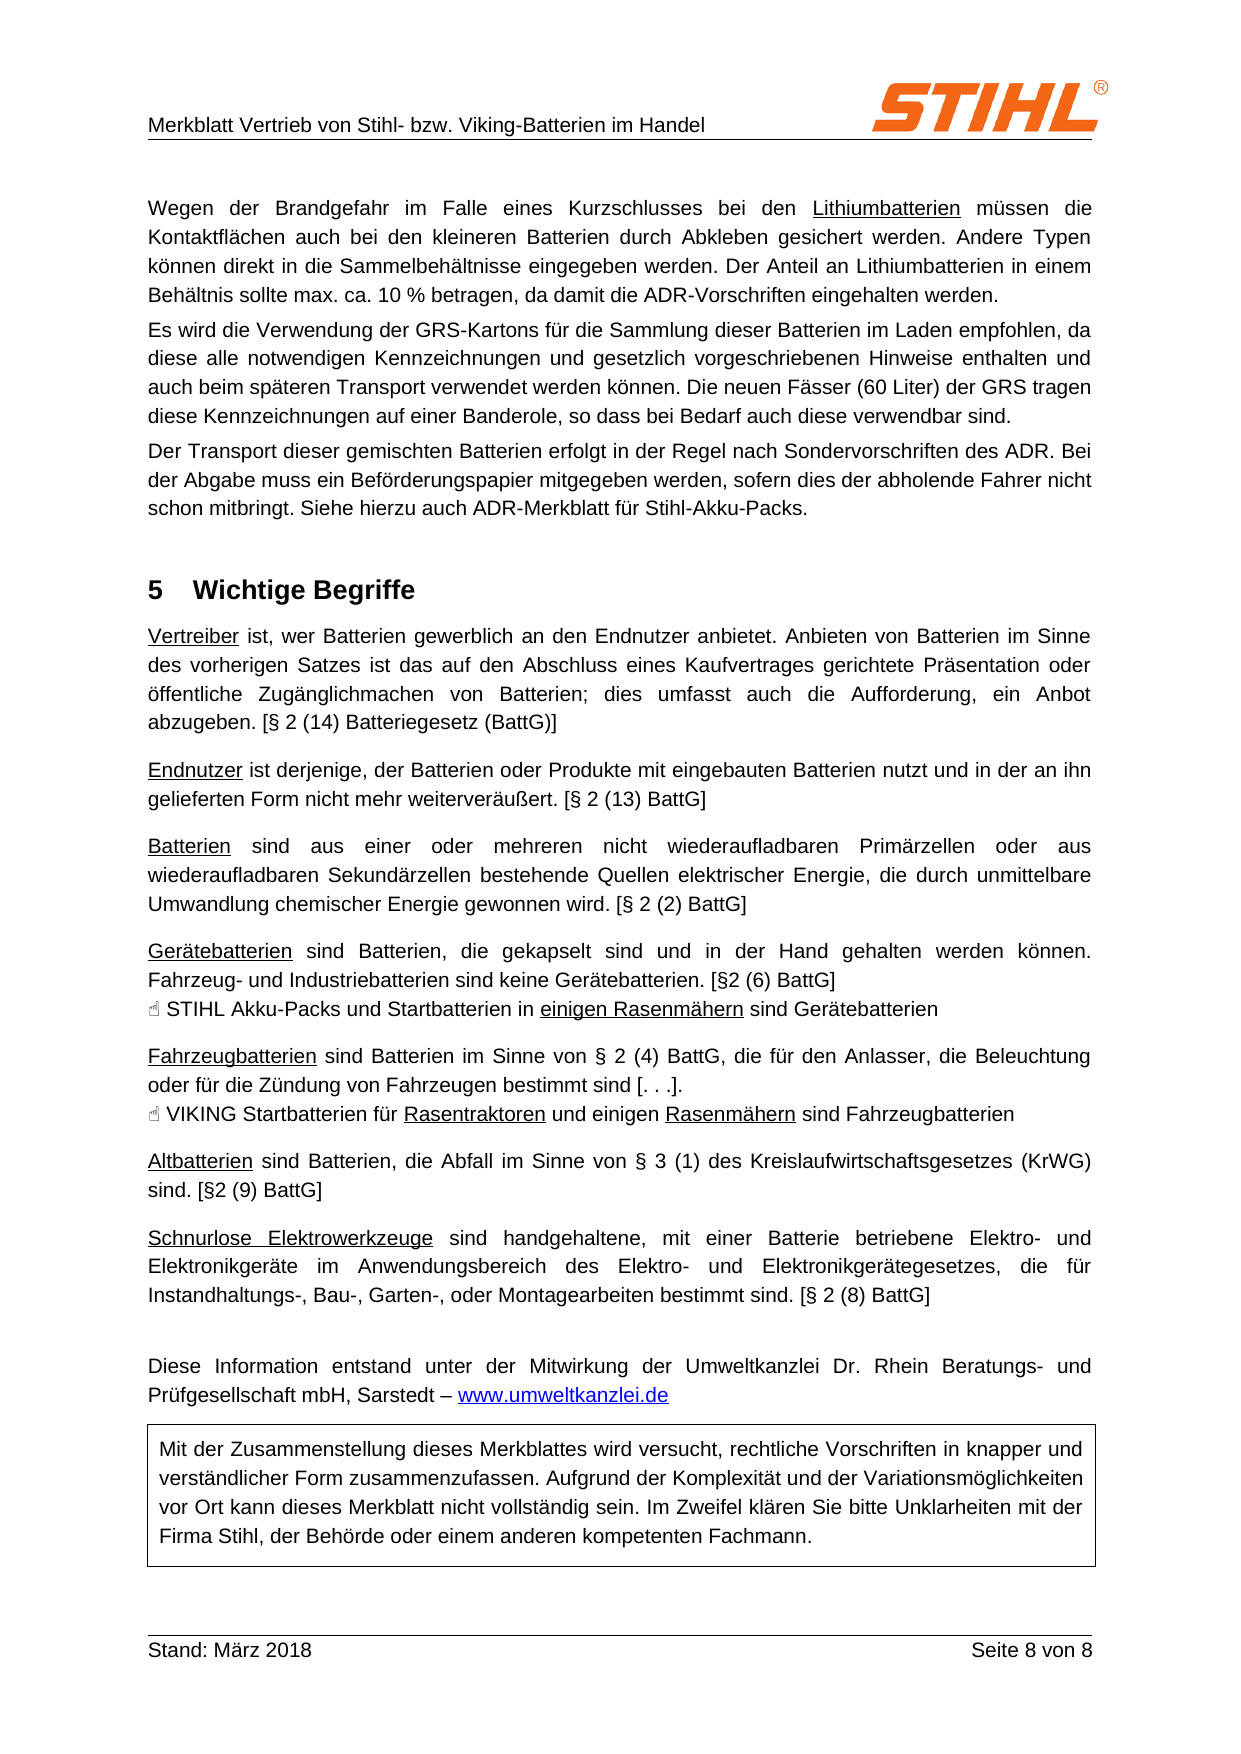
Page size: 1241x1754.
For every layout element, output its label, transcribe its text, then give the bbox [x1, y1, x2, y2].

text Schnurlose Elektrowerkzeuge sind handgehaltene, mit einer Batterie betriebene Elektro- und Elektronikgeräte im Anwendungsbereich des Elektro- und Elektronikgerätegesetzes, die für Instandhaltungs-, Bau-, Garten-, oder Montagearbeiten bestimmt sind. [§ 2 (8) BattG] [148, 1225, 1092, 1307]
text Altbatterien sind Batterien, die Abfall im Sinne von § 3 (1) des Kreislaufwirtschaftsgesetzes (KrWG) sind. [§2 (9) BattG] [148, 1149, 1092, 1202]
text Gerätebatterien sind Batterien, die gekapselt sind und in der Hand gehalten werden können. Fahrzeug- und Industriebatterien sind keine Gerätebatterien. [§2 (6) BattG] STIHL Akku-Packs und Startbatterien in einigen Rasenmähern sind Gerätebatterien [148, 939, 1092, 1020]
text Wegen der Brandgefahr im Falle eines Kurzschlusses bei den Lithiumbatterien müssen die Kontaktflächen auch bei den kleineren Batterien durch Abkleben gesichert werden. Andere Typen können direkt in die Sammelbehältnisse eingegeben werden. Der Anteil an Lithiumbatterien in einem Behältnis sollte max. ca. 10 % betragen, da damit die ADR-Vorschriften eingehalten werden. [148, 196, 1092, 306]
text Diese Information entstand unter der Mitwirkung der Umweltkanzlei Dr. Rhein Beratungs- und Prüfgesellschaft mbH, Sarstedt – www.umweltkanzlei.de [148, 1354, 1092, 1406]
subtitle Wichtige Begriffe [148, 574, 1092, 605]
text Fahrzeugbatterien sind Batterien im Sinne von § 2 (4) BattG, die für den Anlasser, die Beleuchtung oder für die Zündung von Fahrzeugen bestimmt sind [. . .]. VIKING Startbatterien für Rasentraktoren und einigen Rasenmähern sind Fahrzeugbatterien [148, 1044, 1092, 1126]
text Batterien sind aus einer oder mehreren nicht wiederaufladbaren Primärzellen oder aus wiederaufladbaren Sekundärzellen bestehende Quellen elektrischer Energie, die durch unmittelbare Umwandlung chemischer Energie gewonnen wird. [§ 2 (2) BattG] [148, 834, 1092, 915]
text Der Transport dieser gemischten Batterien erfolgt in der Regel nach Sondervorschriften des ADR. Bei der Abgabe muss ein Beförderungspapier mitgegeben werden, sofern dies der abholende Fahrer nicht schon mitbringt. Siehe hierzu auch ADR-Merkblatt für Stihl-Akku-Packs. [148, 439, 1092, 520]
text Endnutzer ist derjenige, der Batterien oder Produkte mit eingebauten Batterien nutzt und in der an ihn gelieferten Form nicht mehr weiterveräußert. [§ 2 (13) BattG] [148, 758, 1092, 810]
text Es wird die Verwendung der GRS-Kartons für die Sammlung dieser Batterien im Laden empfohlen, da diese alle notwendigen Kennzeichnungen und gesetzlich vorgeschriebenen Hinweise enthalten und auch beim späteren Transport verwendet werden können. Die neuen Fässer (60 Liter) der GRS tragen diese Kennzeichnungen auf einer Banderole, so dass bei Bedarf auch diese verwendbar sind. [148, 317, 1092, 428]
picture [867, 73, 1111, 133]
text Vertreiber ist, wer Batterien gewerblich an den Endnutzer anbietet. Anbieten von Batterien im Sinne des vorherigen Satzes ist das auf den Abschluss eines Kaufvertrages gerichtete Präsentation oder öffentliche Zugänglichmachen von Batterien; dies umfasst auch die Aufforderung, ein Anbot abzugeben. [§ 2 (14) Batteriegesetz (BattG)] [148, 624, 1092, 734]
table_header Mit der Zusammenstellung dieses Merkblattes wird versucht, rechtliche Vorschriften in knapper und verständlicher Form zusammenzufassen. Aufgrund der Komplexität und der Variationsmöglichkeiten vor Ort kann dieses Merkblatt nicht vollständig sein. Im Zweifel klären Sie bitte Unklarheiten mit der Firma Stihl, der Behörde oder einem anderen kompetenten Fachmann. [148, 1425, 1095, 1566]
